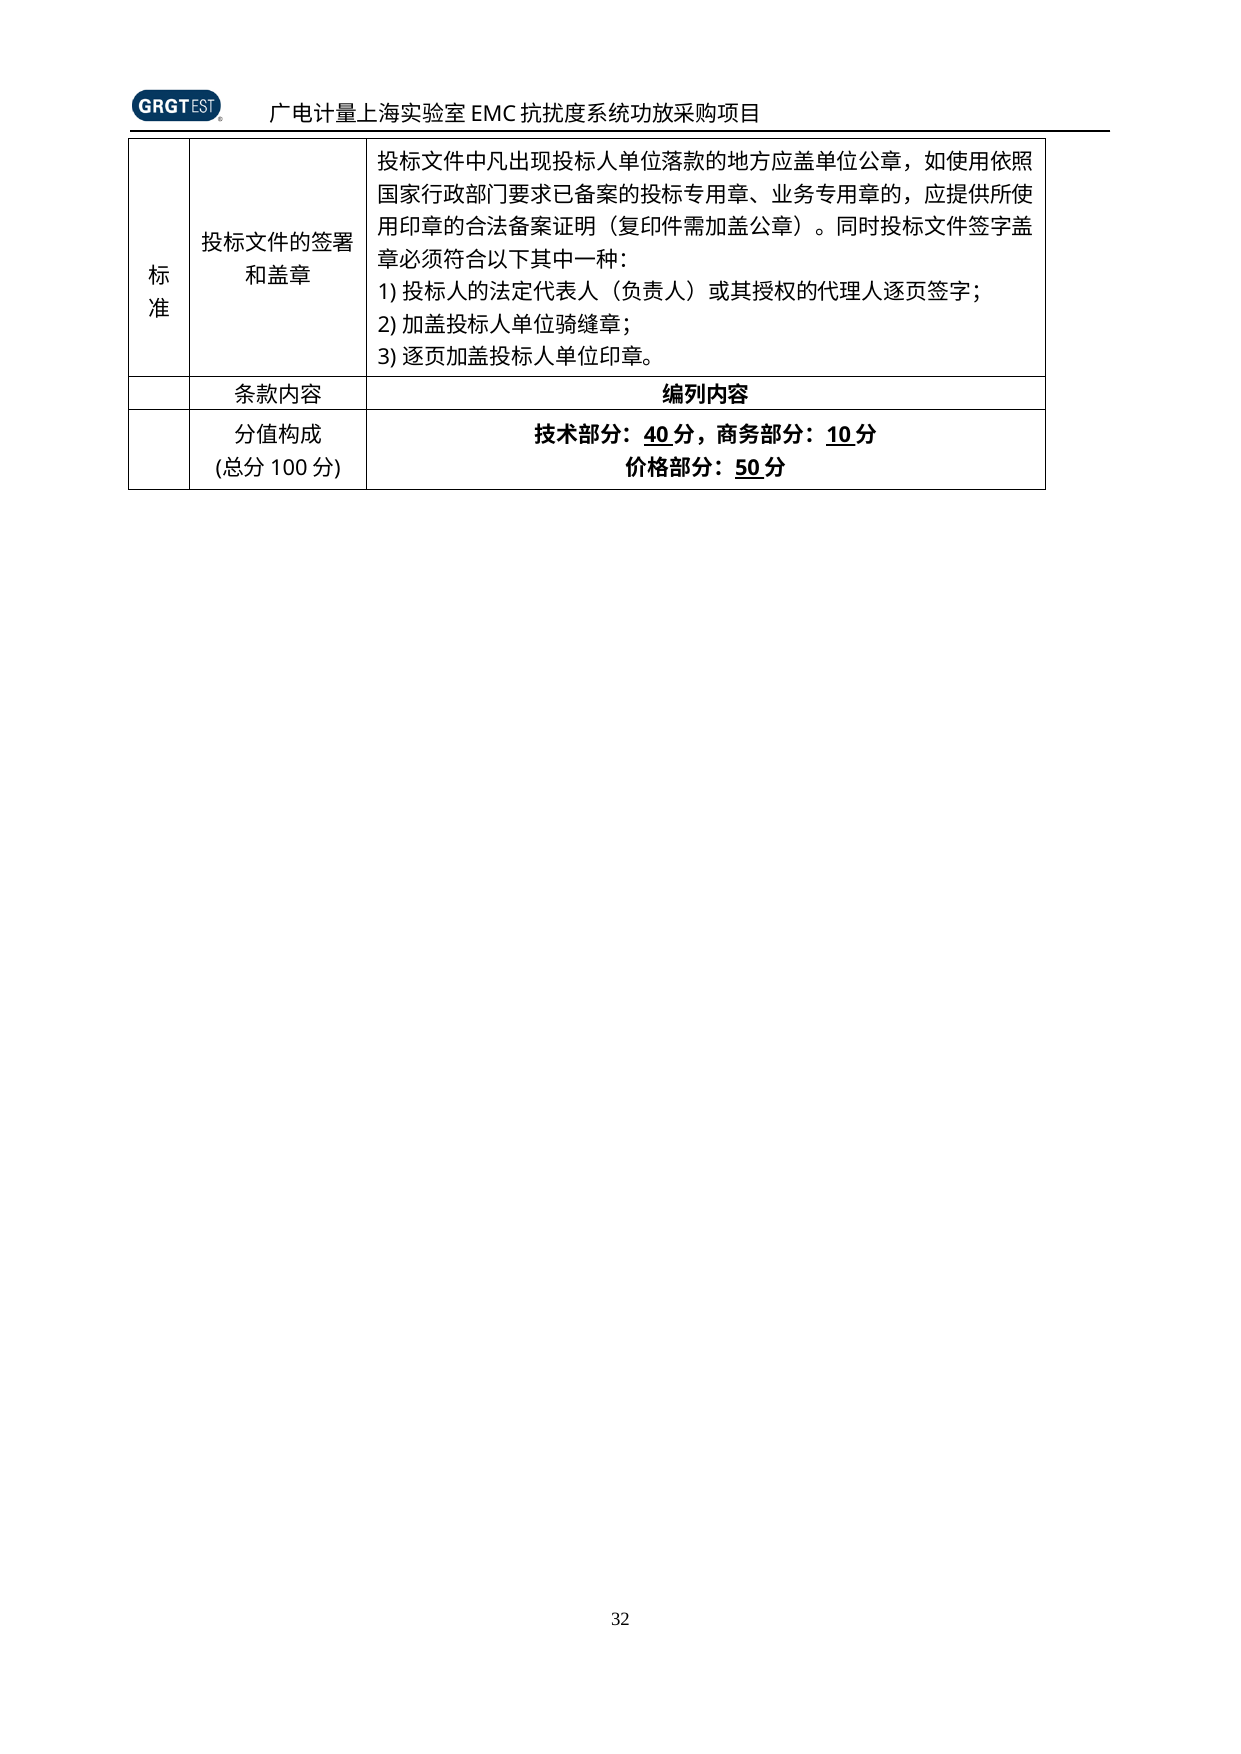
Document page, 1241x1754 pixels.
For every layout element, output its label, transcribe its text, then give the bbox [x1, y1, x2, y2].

table_cell 投标文件中凡出现投标人单位落款的地方应盖单位公章，如使用依照国家行政部门要求已备案的投标专用章、业务专用章的，应提供所使用印章的合法备案证明（复印件需加盖公章）。同时投标文件签字盖章必须符合以下其中一种： 1) 投标人的法定代表人（负责人）或其授权的代理人逐页签字； 2) 加盖投标人单位骑缝章； 3) 逐页加盖投标人单位印章。 [367, 139, 1045, 376]
table_cell 投标文件的签署和盖章 [190, 139, 366, 376]
table_cell 技术部分：40分，商务部分：10分 价格部分：50分 [367, 410, 1045, 488]
table_cell 分值构成 (总分100分) [190, 410, 366, 488]
table_cell [129, 410, 189, 488]
table_cell [129, 377, 189, 409]
picture [129, 88, 224, 122]
table_cell 条款内容 [190, 377, 366, 409]
table_cell 编列内容 [367, 377, 1045, 409]
